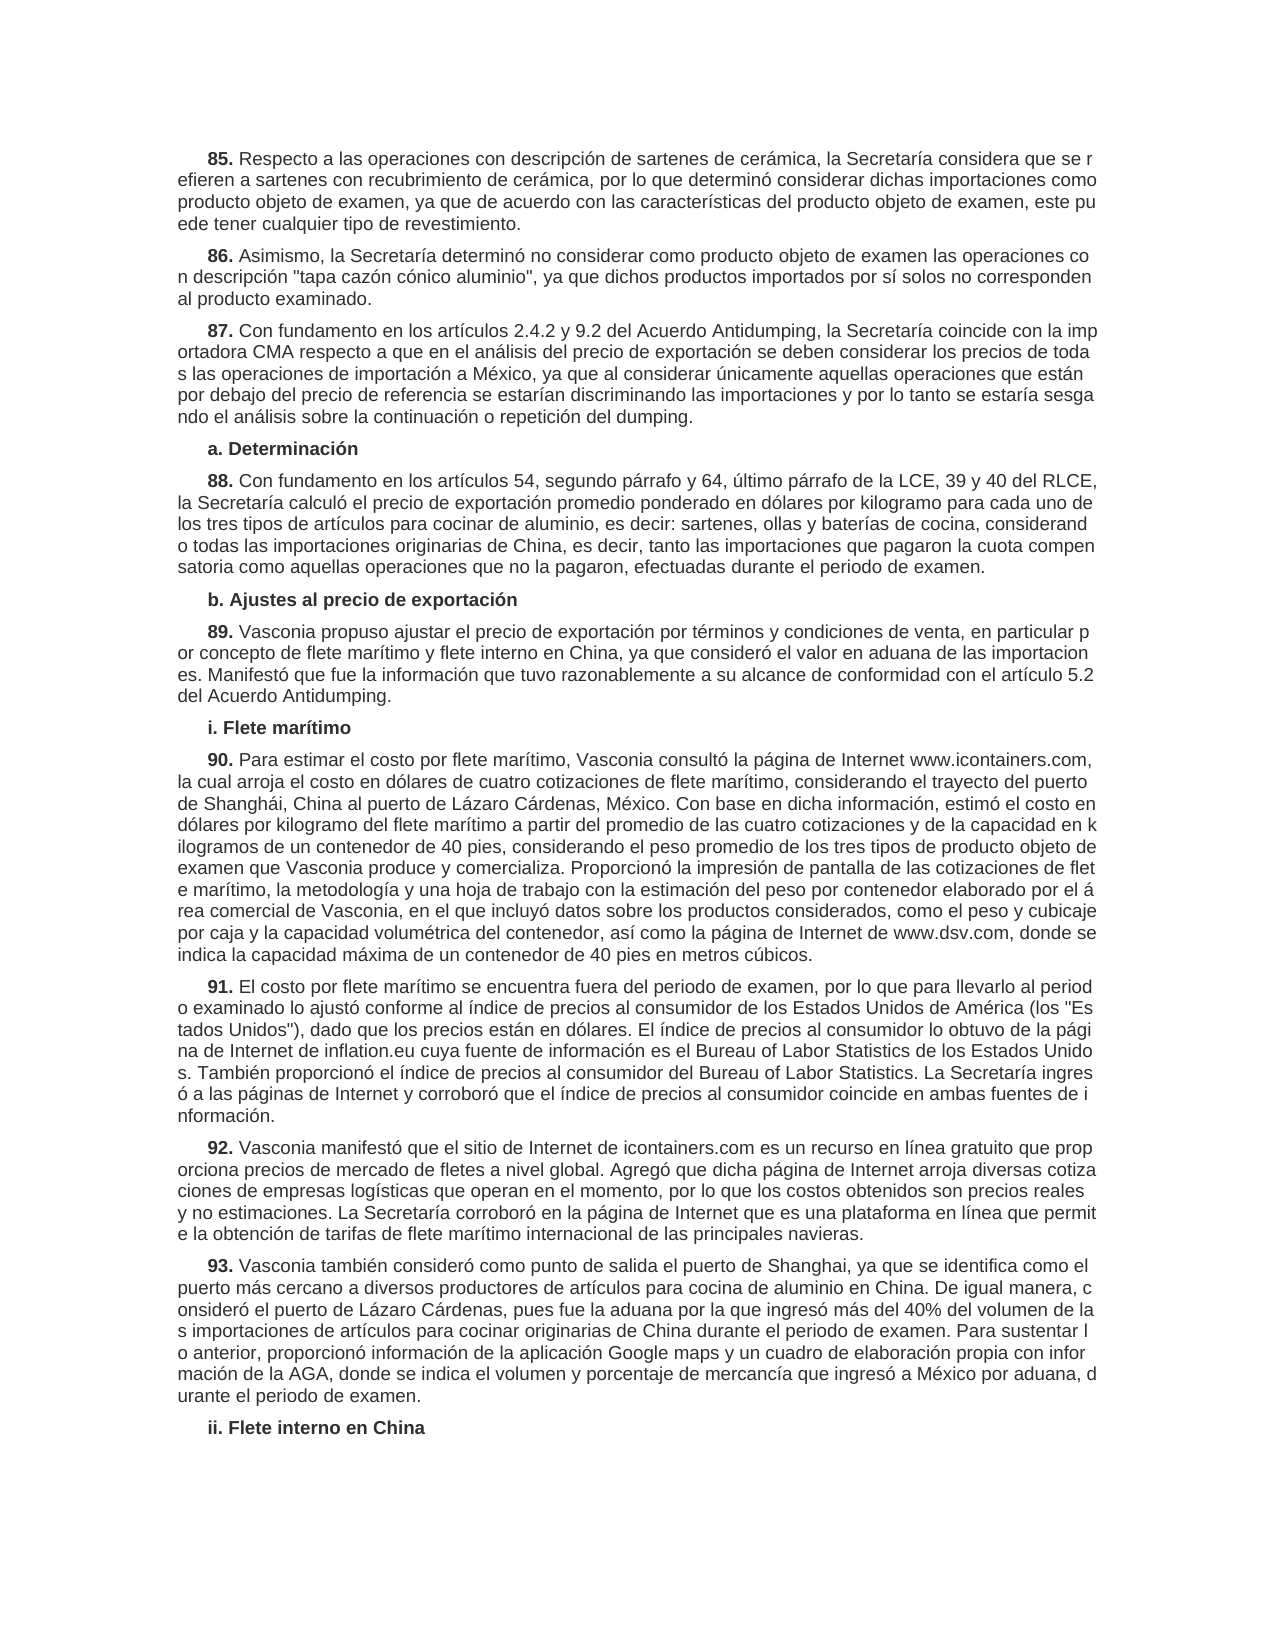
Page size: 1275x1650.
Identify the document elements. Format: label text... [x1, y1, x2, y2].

text 90. Para estimar el costo por flete marítimo, Vasconia consultó la página de Internet www.icontainers.com, la cual arroja el costo en dólares de cuatro cotizaciones de flete marítimo, considerando el trayecto del puerto de Shanghái, China al puerto de Lázaro Cárdenas, México. Con base en dicha información, estimó el costo en dólares por kilogramo del flete marítimo a partir del promedio de las cuatro cotizaciones y de la capacidad en kilogramos de un contenedor de 40 pies, considerando el peso promedio de los tres tipos de producto objeto de examen que Vasconia produce y comercializa. Proporcionó la impresión de pantalla de las cotizaciones de flete marítimo, la metodología y una hoja de trabajo con la estimación del peso por contenedor elaborado por el área comercial de Vasconia, en el que incluyó datos sobre los productos considerados, como el peso y cubicaje por caja y la capacidad volumétrica del contenedor, así como la página de Internet de www.dsv.com, donde se indica la capacidad máxima de un contenedor de 40 pies en metros cúbicos. [177, 749, 1098, 965]
text 86. Asimismo, la Secretaría determinó no considerar como producto objeto de examen las operaciones con descripción "tapa cazón cónico aluminio", ya que dichos productos importados por sí solos no corresponden al producto examinado. [177, 244, 1098, 309]
text ii. Flete interno en China [177, 1417, 1098, 1438]
text 91. El costo por flete marítimo se encuentra fuera del periodo de examen, por lo que para llevarlo al periodo examinado lo ajustó conforme al índice de precios al consumidor de los Estados Unidos de América (los "Estados Unidos"), dado que los precios están en dólares. El índice de precios al consumidor lo obtuvo de la página de Internet de inflation.eu cuya fuente de información es el Bureau of Labor Statistics de los Estados Unidos. También proporcionó el índice de precios al consumidor del Bureau of Labor Statistics. La Secretaría ingresó a las páginas de Internet y corroboró que el índice de precios al consumidor coincide en ambas fuentes de información. [177, 975, 1098, 1126]
text b. Ajustes al precio de exportación [177, 588, 1098, 610]
text 93. Vasconia también consideró como punto de salida el puerto de Shanghai, ya que se identifica como el puerto más cercano a diversos productores de artículos para cocina de aluminio en China. De igual manera, consideró el puerto de Lázaro Cárdenas, pues fue la aduana por la que ingresó más del 40% del volumen de las importaciones de artículos para cocinar originarias de China durante el periodo de examen. Para sustentar lo anterior, proporcionó información de la aplicación Google maps y un cuadro de elaboración propia con información de la AGA, donde se indica el volumen y porcentaje de mercancía que ingresó a México por aduana, durante el periodo de examen. [177, 1255, 1098, 1406]
text i. Flete marítimo [177, 717, 1098, 739]
text 85. Respecto a las operaciones con descripción de sartenes de cerámica, la Secretaría considera que se refieren a sartenes con recubrimiento de cerámica, por lo que determinó considerar dichas importaciones como producto objeto de examen, ya que de acuerdo con las características del producto objeto de examen, este puede tener cualquier tipo de revestimiento. [177, 148, 1098, 234]
text 87. Con fundamento en los artículos 2.4.2 y 9.2 del Acuerdo Antidumping, la Secretaría coincide con la importadora CMA respecto a que en el análisis del precio de exportación se deben considerar los precios de todas las operaciones de importación a México, ya que al considerar únicamente aquellas operaciones que están por debajo del precio de referencia se estarían discriminando las importaciones y por lo tanto se estaría sesgando el análisis sobre la continuación o repetición del dumping. [177, 319, 1098, 427]
text 89. Vasconia propuso ajustar el precio de exportación por términos y condiciones de venta, en particular por concepto de flete marítimo y flete interno en China, ya que consideró el valor en aduana de las importaciones. Manifestó que fue la información que tuvo razonablemente a su alcance de conformidad con el artículo 5.2 del Acuerdo Antidumping. [177, 620, 1098, 707]
text 92. Vasconia manifestó que el sitio de Internet de icontainers.com es un recurso en línea gratuito que proporciona precios de mercado de fletes a nivel global. Agregó que dicha página de Internet arroja diversas cotizaciones de empresas logísticas que operan en el momento, por lo que los costos obtenidos son precios reales y no estimaciones. La Secretaría corroboró en la página de Internet que es una plataforma en línea que permite la obtención de tarifas de flete marítimo internacional de las principales navieras. [177, 1137, 1098, 1245]
text a. Determinación [177, 438, 1098, 459]
text 88. Con fundamento en los artículos 54, segundo párrafo y 64, último párrafo de la LCE, 39 y 40 del RLCE, la Secretaría calculó el precio de exportación promedio ponderado en dólares por kilogramo para cada uno de los tres tipos de artículos para cocinar de aluminio, es decir: sartenes, ollas y baterías de cocina, considerando todas las importaciones originarias de China, es decir, tanto las importaciones que pagaron la cuota compensatoria como aquellas operaciones que no la pagaron, efectuadas durante el periodo de examen. [177, 470, 1098, 578]
